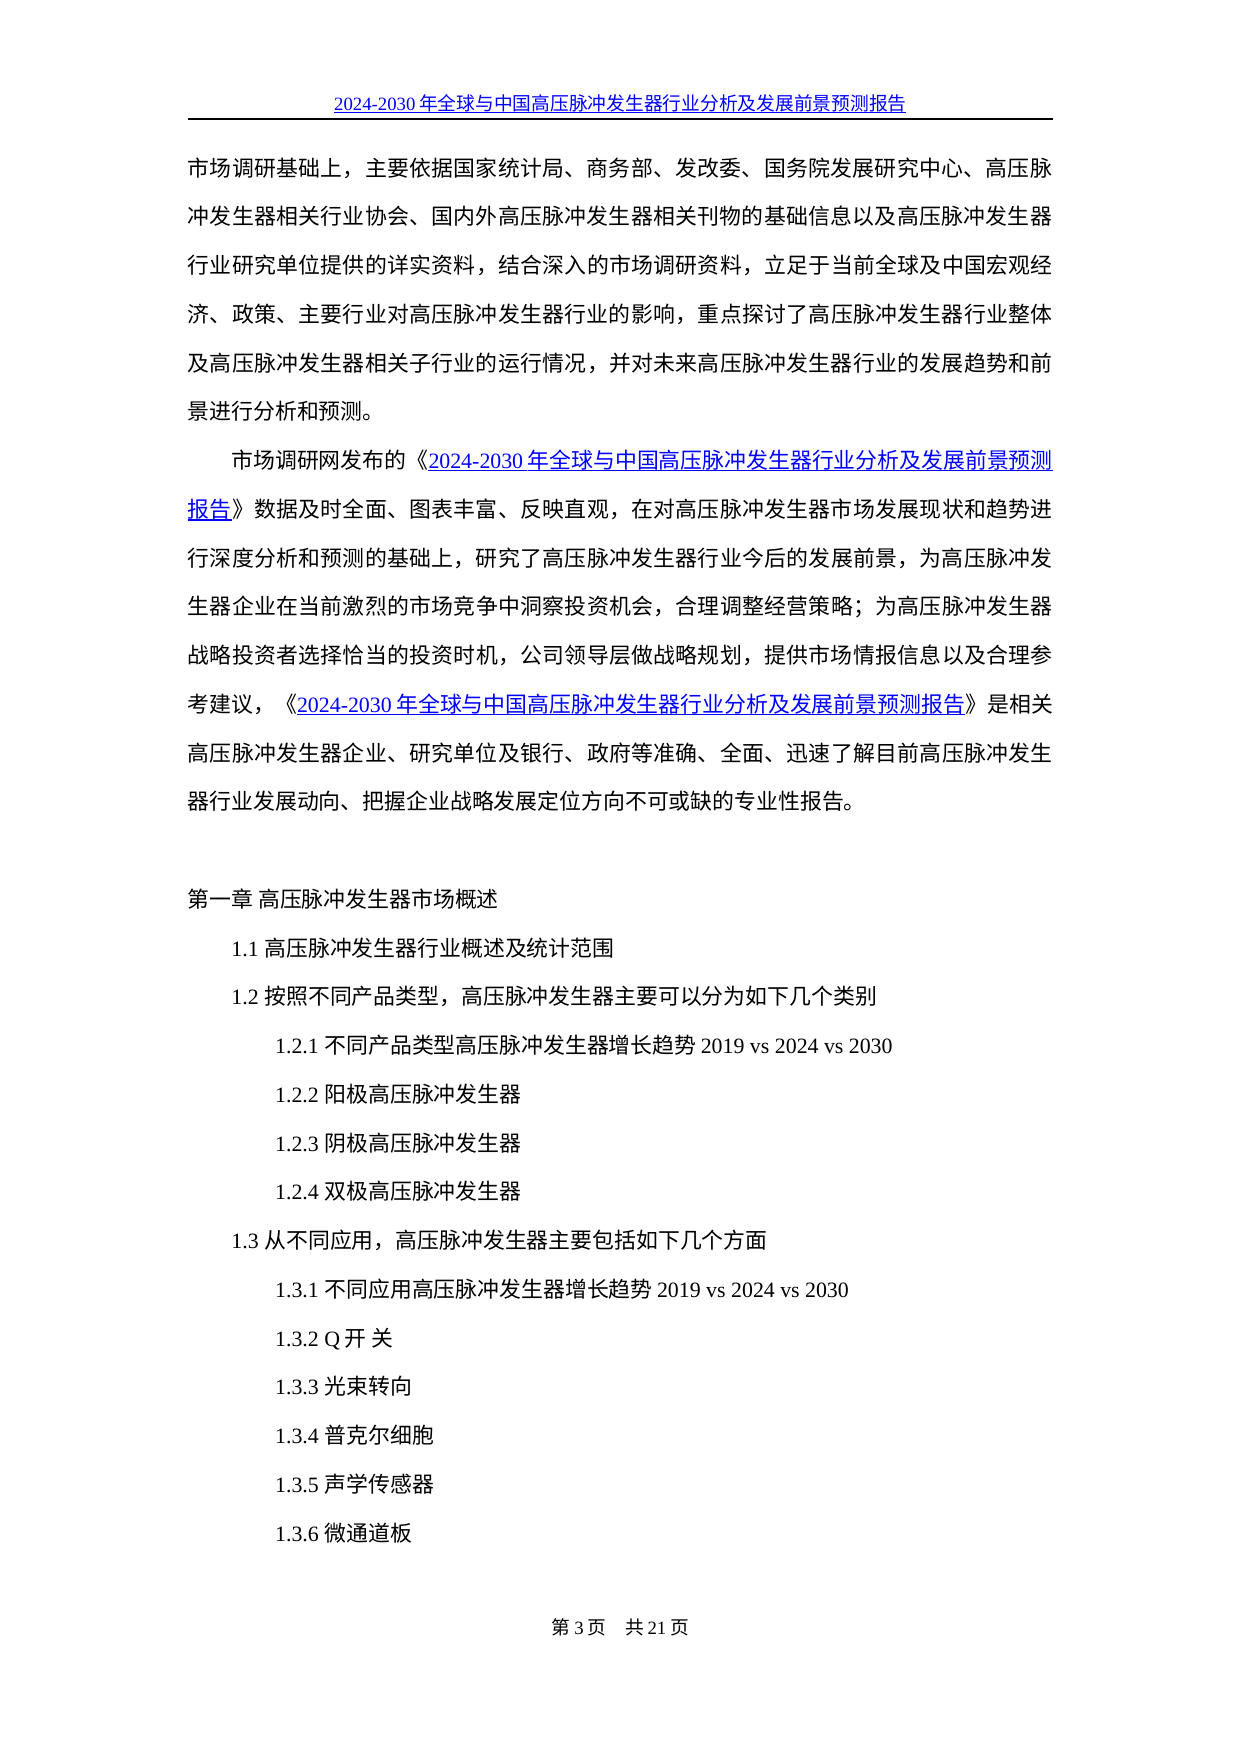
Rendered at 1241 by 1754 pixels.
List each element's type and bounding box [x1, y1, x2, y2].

text [187, 150, 1053, 1548]
